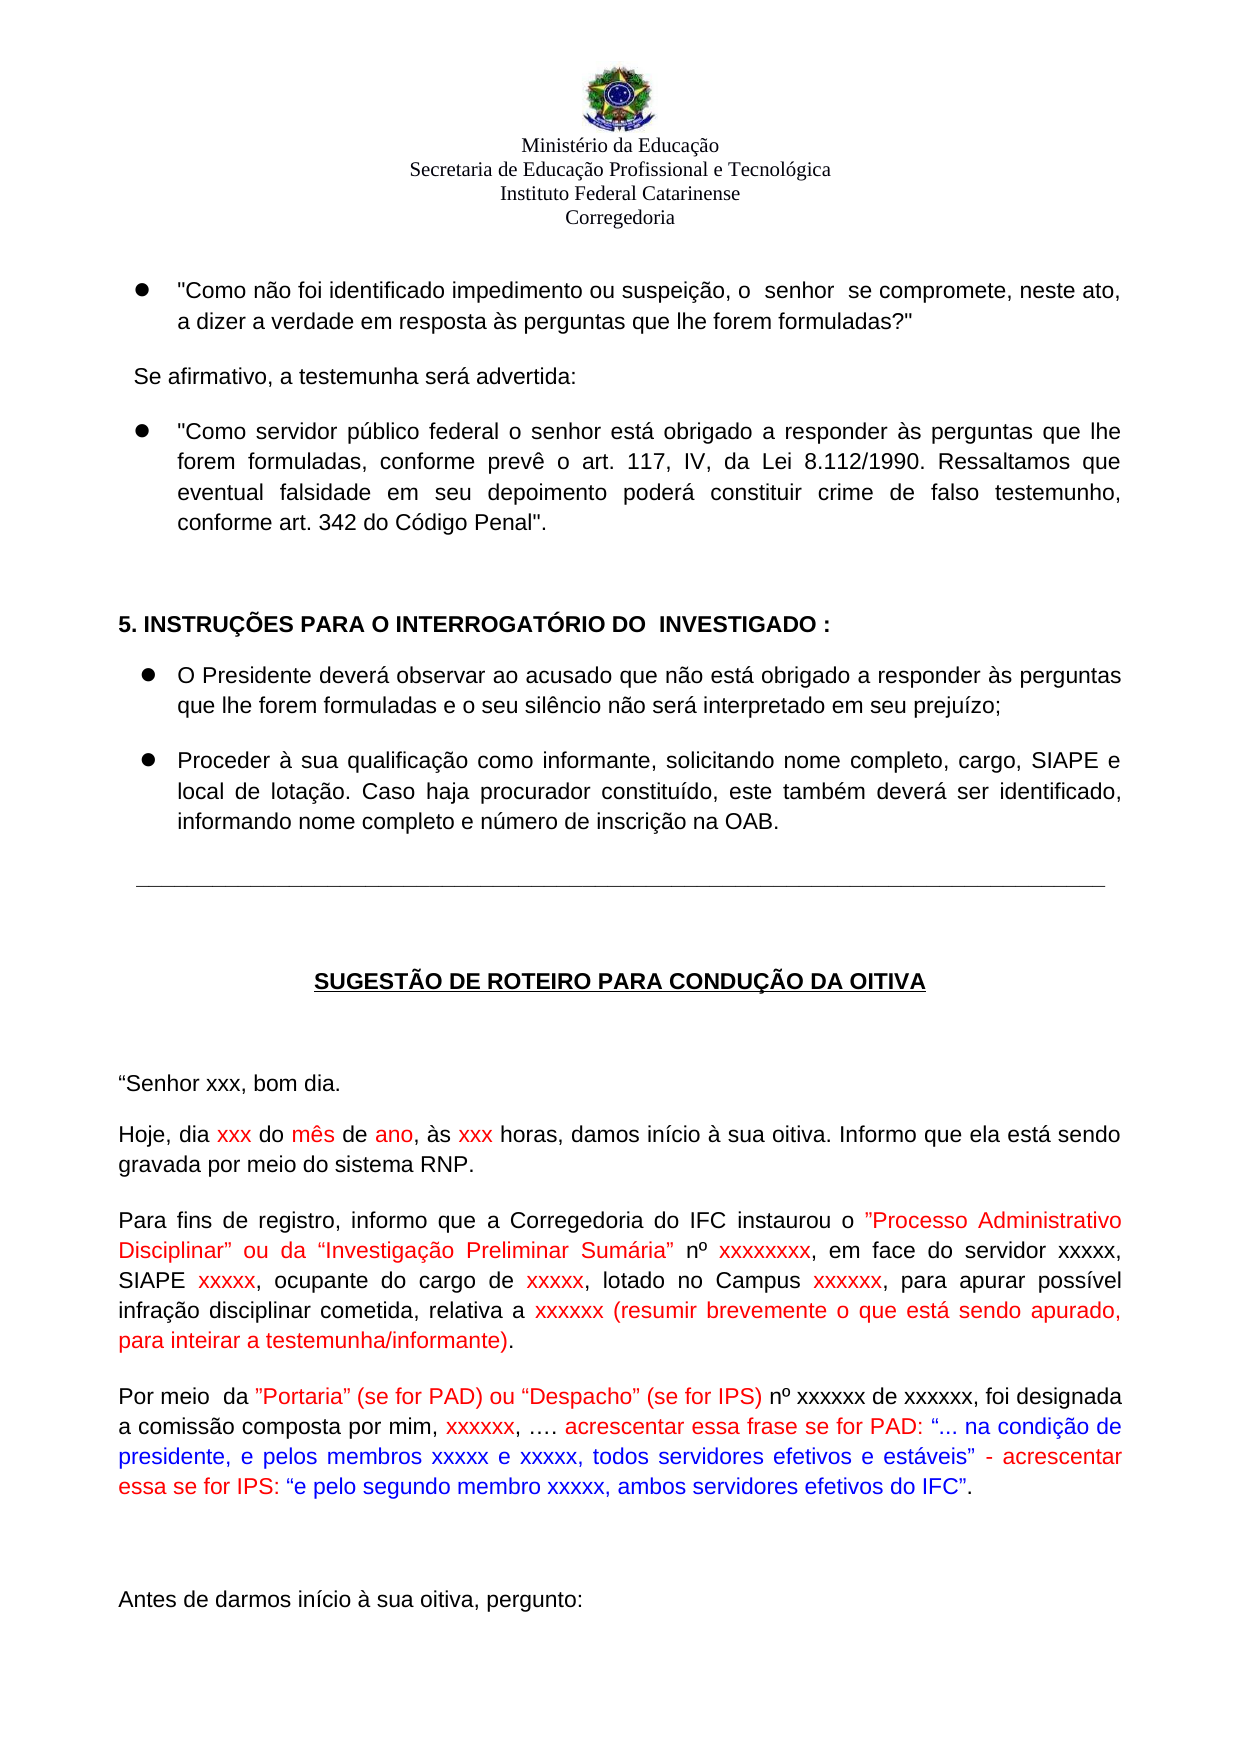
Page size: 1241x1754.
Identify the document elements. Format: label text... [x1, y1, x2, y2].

text “Senhor xxx, bom dia. [118, 1070, 1122, 1096]
text Por meio da ”Portaria” (se for PAD) ou “Despacho” (se for IPS) nº xxxxxx de xxxxxx, foi designada a comissão composta por mim, xxxxxx, …. acrescentar essa frase se for PAD: “... na condição de presidente, e pelos membros xxxxx e xxxxx, todos servidores efetivos e estáveis” - acrescentar essa se for IPS: “e pelo segundo membro xxxxx, ambos servidores efetivos do IFC”. [118, 1383, 1122, 1499]
text Hoje, dia xxx do mês de ano, às xxx horas, damos início à sua oitiva. Informo que ela está sendo gravada por meio do sistema RNP. [118, 1121, 1122, 1178]
text Para fins de registro, informo que a Corregedoria do IFC instaurou o ”Processo Administrativo Disciplinar” ou da “Investigação Preliminar Sumária” nº xxxxxxxx, em face do servidor xxxxx, SIAPE xxxxx, ocupante do cargo de xxxxx, lotado no Campus xxxxxx, para apurar possível infração disciplinar cometida, relativa a xxxxxx (resumir brevemente o que está sendo apurado, para inteirar a testemunha/informante). [118, 1207, 1122, 1354]
text Se afirmativo, a testemunha será advertida: [133, 363, 1122, 389]
text Antes de darmos início à sua oitiva, pergunto: [118, 1586, 1156, 1613]
list "Como servidor público federal o senhor está obrigado a responder às perguntas que lhe forem formuladas, conforme prevê o art. 117, IV, da Lei 8.112/1990. Ressaltamos que eventual falsidade em seu depoimento poderá constituir crime de falso testemunho, conforme art. 342 do Código Penal". [133, 418, 1122, 535]
text SUGESTÃO DE ROTEIRO PARA CONDUÇÃO DA OITIVA [118, 968, 1122, 994]
list "Como não foi identificado impedimento ou suspeição, o senhor se compromete, neste ato, a dizer a verdade em resposta às perguntas que lhe forem formuladas?" [133, 277, 1122, 334]
list O Presidente deverá observar ao acusado que não está obrigado a responder às perguntas que lhe forem formuladas e o seu silêncio não será interpretado em seu prejuízo; [139, 662, 1122, 719]
picture [581, 61, 658, 133]
text 5. INSTRUÇÕES PARA O INTERROGATÓRIO DO INVESTIGADO : [118, 611, 1122, 637]
text ____________________________________________________________________________ [118, 863, 1122, 889]
list Proceder à sua qualificação como informante, solicitando nome completo, cargo, SIAPE e local de lotação. Caso haja procurador constituído, este também deverá ser identificado, informando nome completo e número de inscrição na OAB. [139, 747, 1122, 834]
